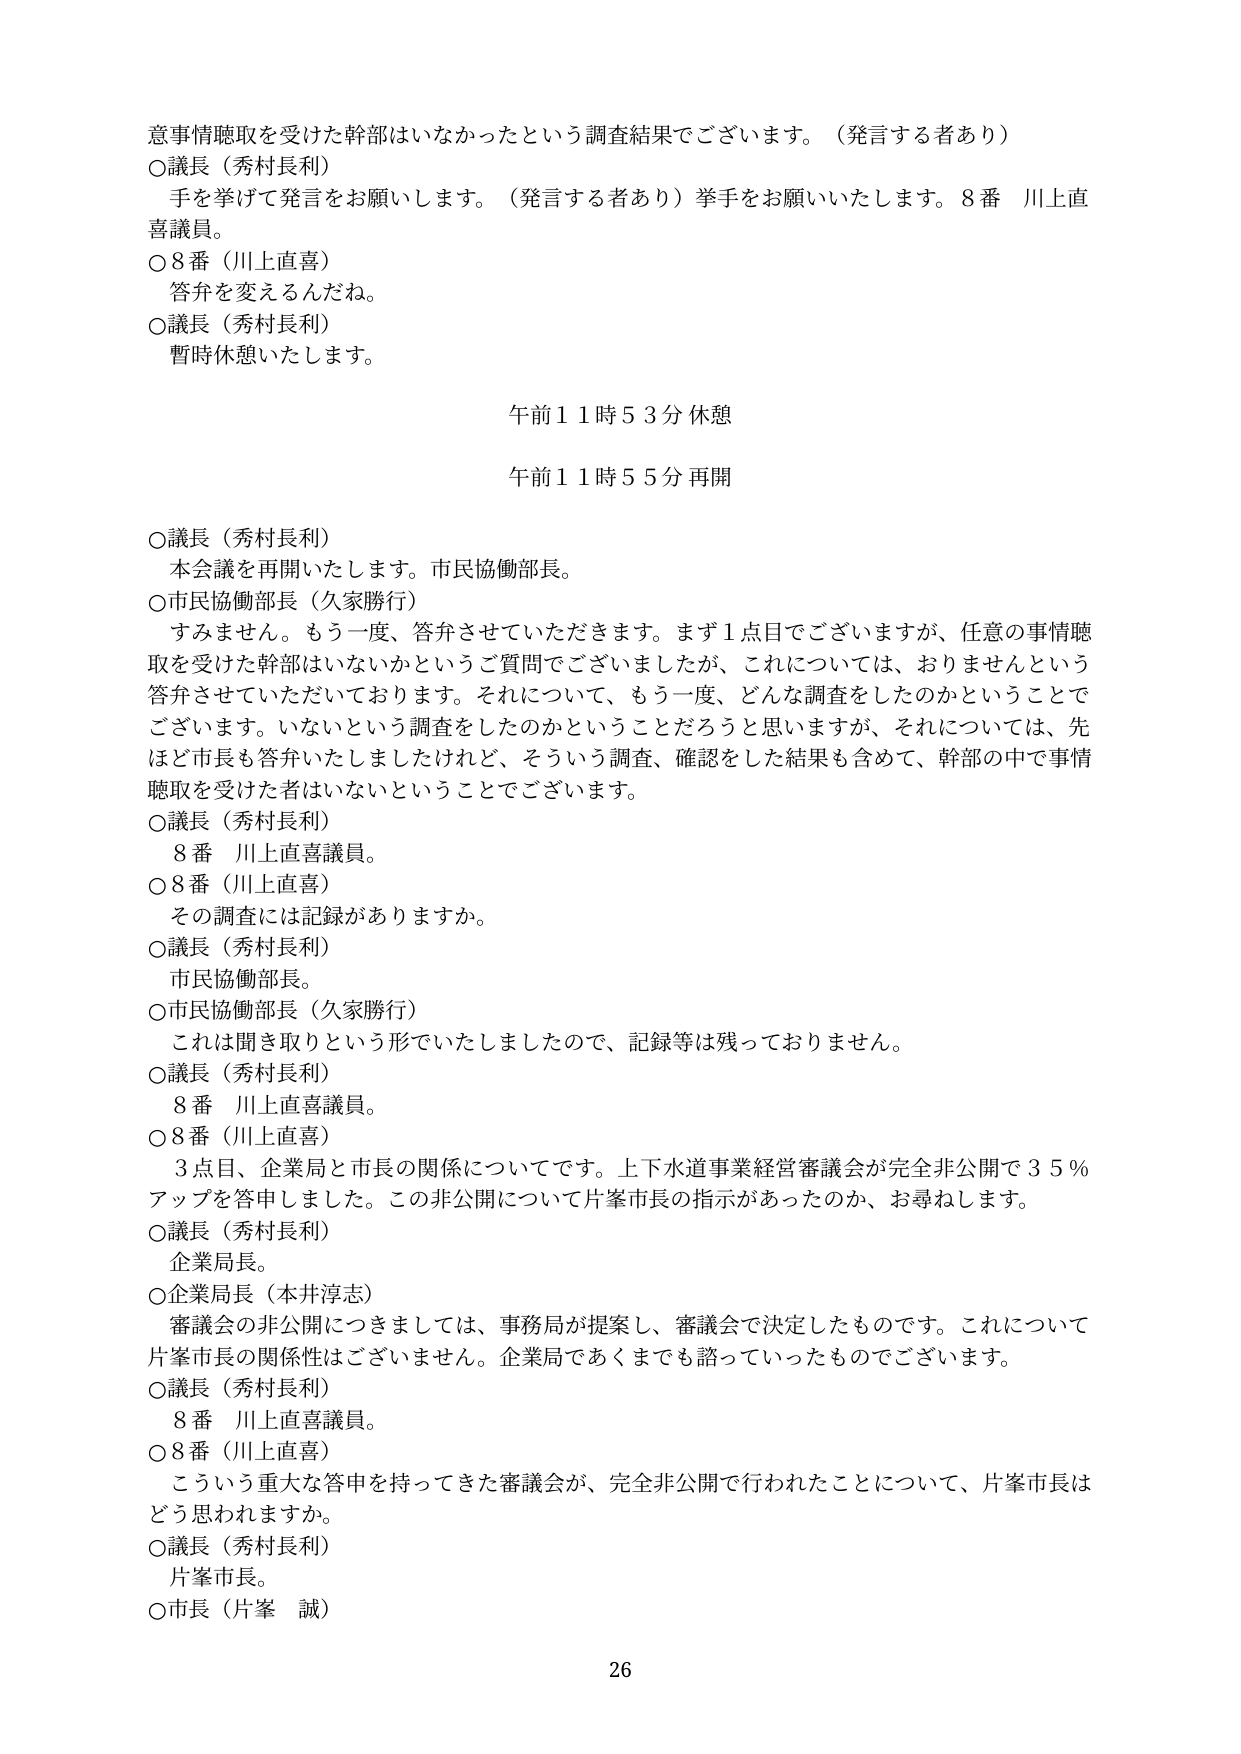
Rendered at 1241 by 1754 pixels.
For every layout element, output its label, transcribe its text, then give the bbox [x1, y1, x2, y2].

text ○市長（片峯 誠） [148, 1592, 1092, 1623]
text 午前１１時５３分 休憩 [148, 398, 1092, 430]
text ○８番（川上直喜） [148, 244, 1092, 276]
text ○議長（秀村長利） [148, 1214, 1092, 1246]
text ８番 川上直喜議員。 [148, 1403, 1092, 1434]
text 本会議を再開いたします。市民協働部長。 [148, 553, 1092, 584]
text こういう重大な答申を持ってきた審議会が、完全非公開で行われたことについて、片峯市長はどう思われますか。 [148, 1466, 1092, 1529]
text ○８番（川上直喜） [148, 1119, 1092, 1151]
text その調査には記録がありますか。 [148, 899, 1092, 930]
text 市民協働部長。 [148, 962, 1092, 993]
text 答弁を変えるんだね。 [148, 276, 1092, 307]
text 暫時休憩いたします。 [148, 339, 1092, 370]
text これは聞き取りという形でいたしましたので、記録等は残っておりません。 [148, 1025, 1092, 1056]
text ○議長（秀村長利） [148, 149, 1092, 181]
text ８番 川上直喜議員。 [148, 1088, 1092, 1119]
text ○市民協働部長（久家勝行） [148, 584, 1092, 616]
text ○議長（秀村長利） [148, 521, 1092, 553]
text ○議長（秀村長利） [148, 930, 1092, 962]
text ○議長（秀村長利） [148, 804, 1092, 836]
text ○議長（秀村長利） [148, 1371, 1092, 1403]
text ○市民協働部長（久家勝行） [148, 993, 1092, 1025]
text ○議長（秀村長利） [148, 307, 1092, 339]
text すみません。もう一度、答弁させていただきます。まず１点目でございますが、任意の事情聴取を受けた幹部はいないかというご質問でございましたが、これについては、おりませんという答弁させていただいております。それについて、もう一度、どんな調査をしたのかということでございます。いないという調査をしたのかということだろうと思いますが、それについては、先ほど市長も答弁いたしましたけれど、そういう調査、確認をした結果も含めて、幹部の中で事情聴取を受けた者はいないということでございます。 [148, 616, 1092, 804]
text ○企業局長（本井淳志） [148, 1277, 1092, 1308]
text 片峯市長。 [148, 1561, 1092, 1592]
text 手を挙げて発言をお願いします。（発言する者あり）挙手をお願いいたします。８番 川上直喜議員。 [148, 181, 1092, 244]
text ○８番（川上直喜） [148, 867, 1092, 899]
text ８番 川上直喜議員。 [148, 836, 1092, 867]
text 企業局長。 [148, 1246, 1092, 1277]
text ○議長（秀村長利） [148, 1056, 1092, 1088]
text 審議会の非公開につきましては、事務局が提案し、審議会で決定したものです。これについて片峯市長の関係性はございません。企業局であくまでも諮っていったものでございます。 [148, 1308, 1092, 1371]
text ○議長（秀村長利） [148, 1529, 1092, 1561]
text ○８番（川上直喜） [148, 1434, 1092, 1466]
text 午前１１時５５分 再開 [148, 460, 1092, 491]
text ３点目、企業局と市長の関係についてです。上下水道事業経営審議会が完全非公開で３５％アップを答申しました。この非公開について片峯市長の指示があったのか、お尋ねします。 [148, 1151, 1092, 1214]
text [148, 118, 1092, 149]
